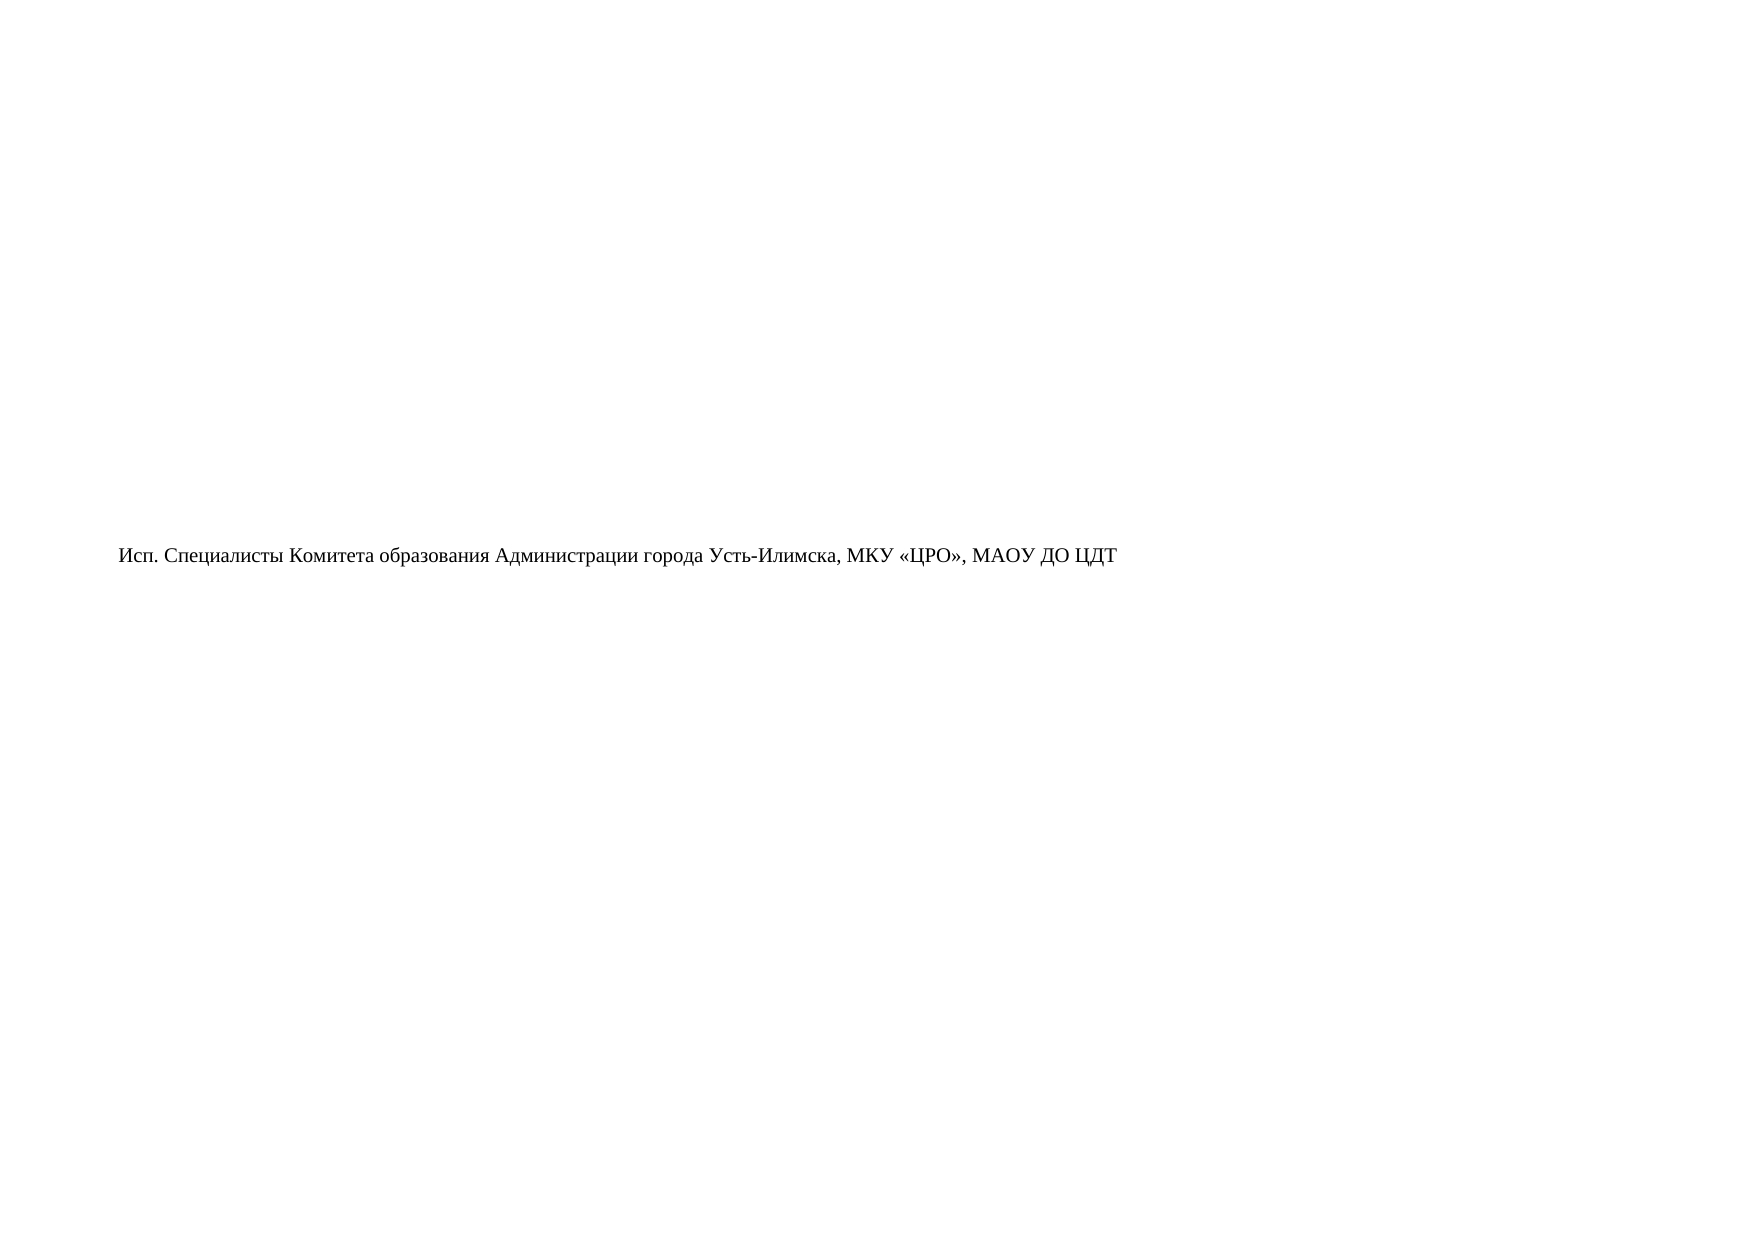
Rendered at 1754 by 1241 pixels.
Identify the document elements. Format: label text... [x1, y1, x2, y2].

text Исп. Специалисты Комитета образования Администрации города Усть-Илимска, МКУ «ЦРО», МАОУ ДО ЦДТ [118, 543, 1636, 567]
